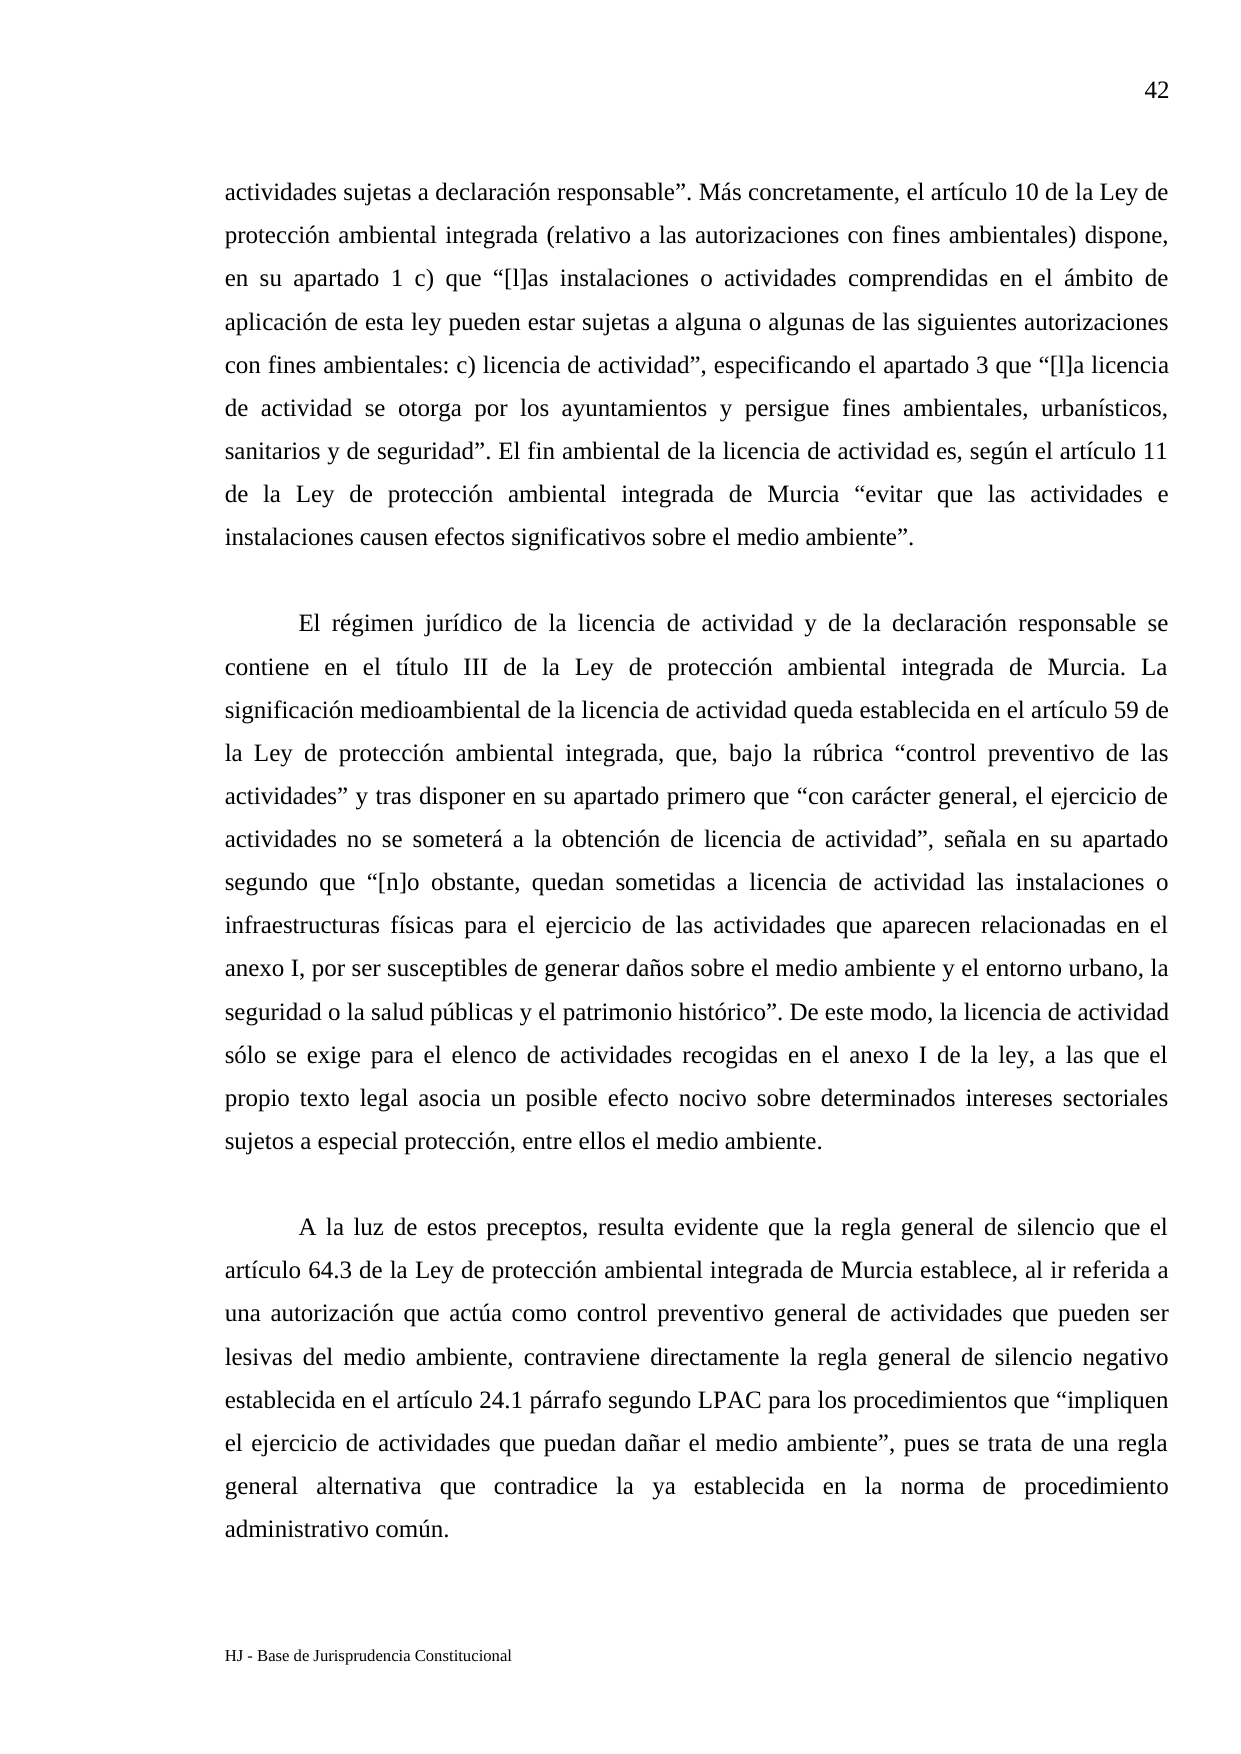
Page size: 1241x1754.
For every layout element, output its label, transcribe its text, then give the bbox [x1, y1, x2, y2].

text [224, 177, 1169, 551]
text El régimen jurídico de la licencia de actividad y de la declaración responsable se contiene en el título III de la Ley de protección ambiental integrada de Murcia. La significación medioambiental de la licencia de actividad queda establecida en el artículo 59 de la Ley de protección ambiental integrada, que, bajo la rúbrica “control preventivo de las actividades” y tras disponer en su apartado primero que “con carácter general, el ejercicio de actividades no se someterá a la obtención de licencia de actividad”, señala en su apartado segundo que “[n]o obstante, quedan sometidas a licencia de actividad las instalaciones o infraestructuras físicas para el ejercicio de las actividades que aparecen relacionadas en el anexo I, por ser susceptibles de generar daños sobre el medio ambiente y el entorno urbano, la seguridad o la salud públicas y el patrimonio histórico”. De este modo, la licencia de actividad sólo se exige para el elenco de actividades recogidas en el anexo I de la ley, a las que el propio texto legal asocia un posible efecto nocivo sobre determinados intereses sectoriales sujetos a especial protección, entre ellos el medio ambiente. [224, 608, 1169, 1155]
text A la luz de estos preceptos, resulta evidente que la regla general de silencio que el artículo 64.3 de la Ley de protección ambiental integrada de Murcia establece, al ir referida a una autorización que actúa como control preventivo general de actividades que pueden ser lesivas del medio ambiente, contraviene directamente la regla general de silencio negativo establecida en el artículo 24.1 párrafo segundo LPAC para los procedimientos que “impliquen el ejercicio de actividades que puedan dañar el medio ambiente”, pues se trata de una regla general alternativa que contradice la ya establecida en la norma de procedimiento administrativo común. [224, 1212, 1169, 1543]
